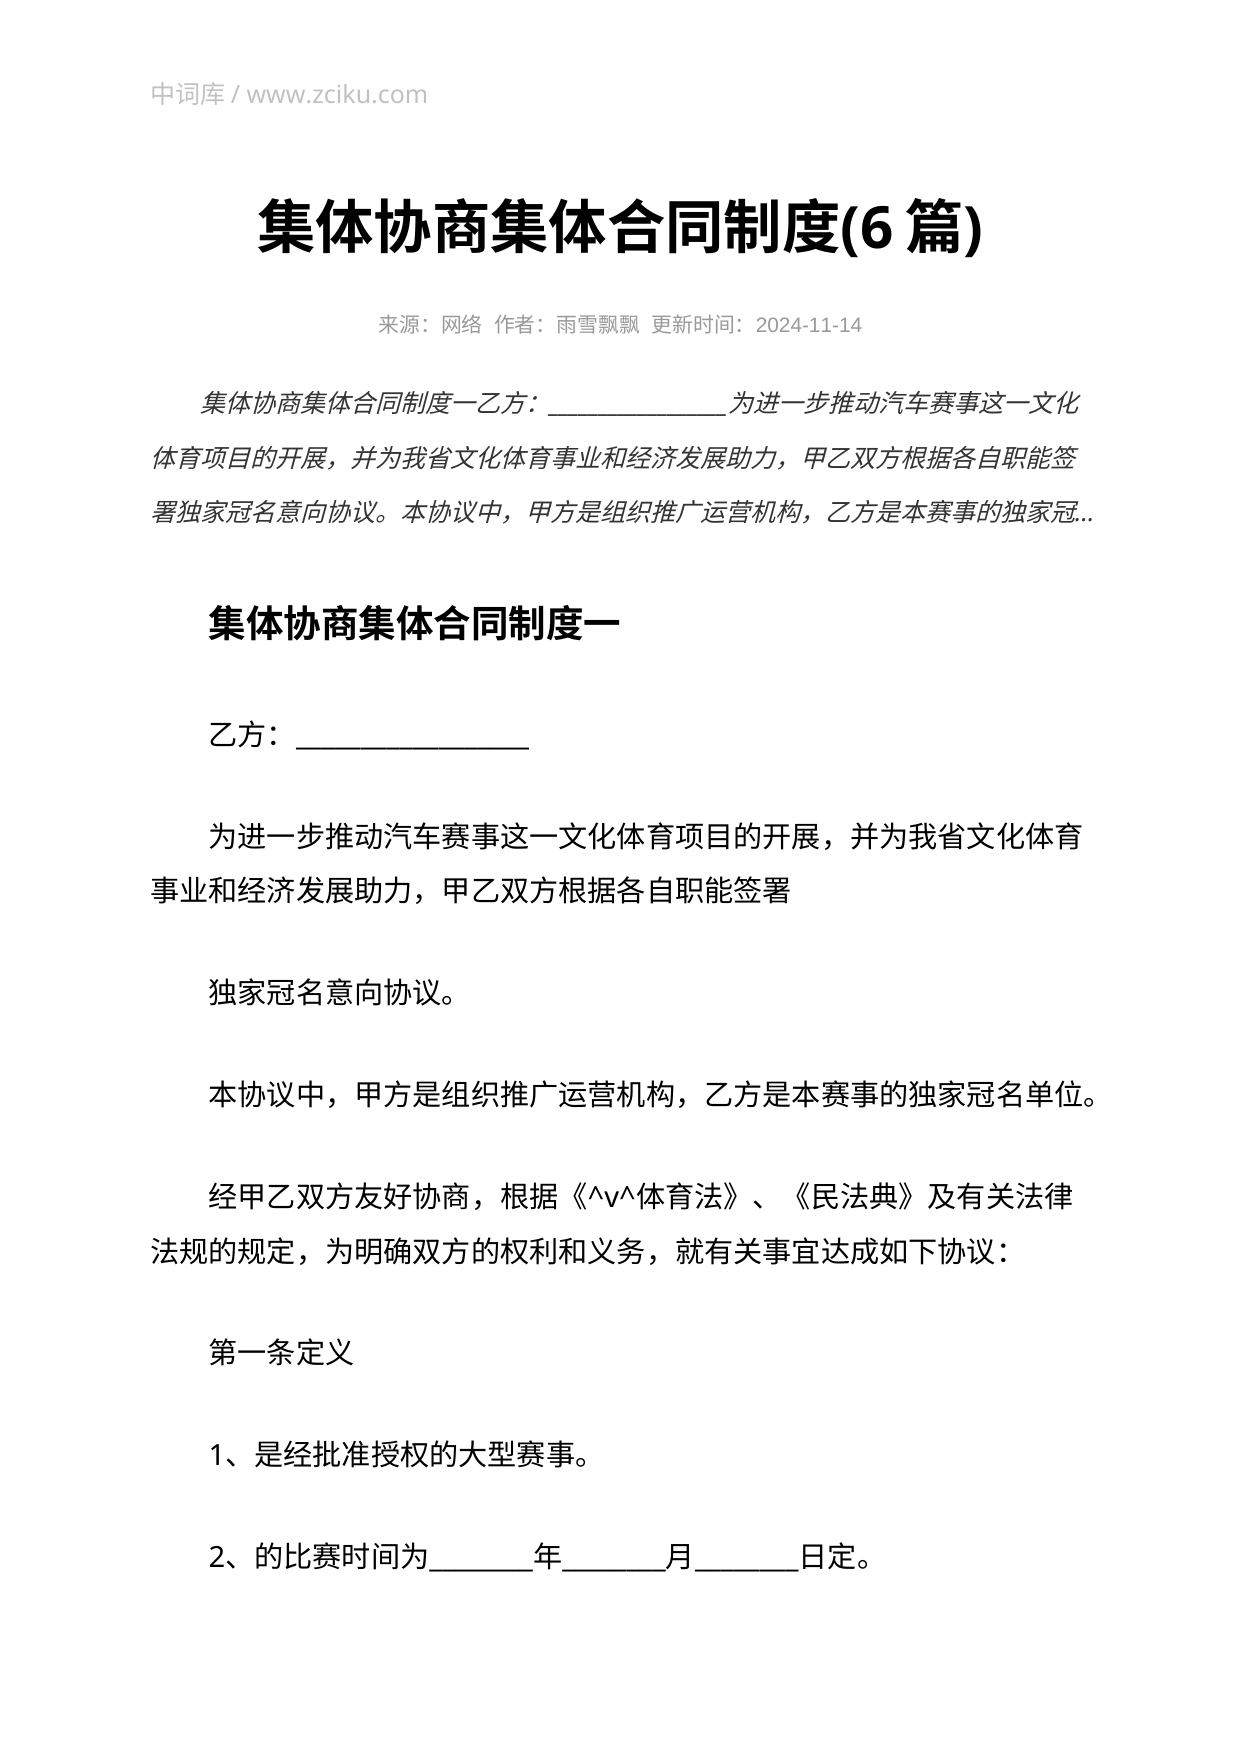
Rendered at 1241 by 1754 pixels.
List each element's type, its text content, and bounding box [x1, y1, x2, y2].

text 为进一步推动汽车赛事这一文化体育项目的开展，并为我省文化体育事业和经济发展助力，甲乙双方根据各自职能签署 [150, 813, 1090, 910]
text 2、的比赛时间为________年________月________日定。 [150, 1534, 1090, 1576]
text 独家冠名意向协议。 [150, 970, 1090, 1012]
text 本协议中，甲方是组织推广运营机构，乙方是本赛事的独家冠名单位。 [150, 1072, 1090, 1114]
text 经甲乙双方友好协商，根据《^v^体育法》、《民法典》及有关法律法规的规定，为明确双方的权利和义务，就有关事宜达成如下协议： [150, 1173, 1090, 1271]
text 集体协商集体合同制度一乙方：__________________为进一步推动汽车赛事这一文化体育项目的开展，并为我省文化体育事业和经济发展助力，甲乙双方根据各自职能签署独家冠名意向协议。本协议中，甲方是组织推广运营机构，乙方是本赛事的独家冠... [150, 384, 1090, 529]
text 乙方：__________________ [150, 711, 1090, 753]
text 1、是经批准授权的大型赛事。 [150, 1432, 1090, 1474]
subtitle 集体协商集体合同制度(6篇) [150, 181, 1090, 266]
text 集体协商集体合同制度一 [150, 594, 1090, 648]
text 来源：网络 作者：雨雪飘飘 更新时间：2024-11-14 [150, 313, 1090, 337]
text 第一条定义 [150, 1330, 1090, 1372]
